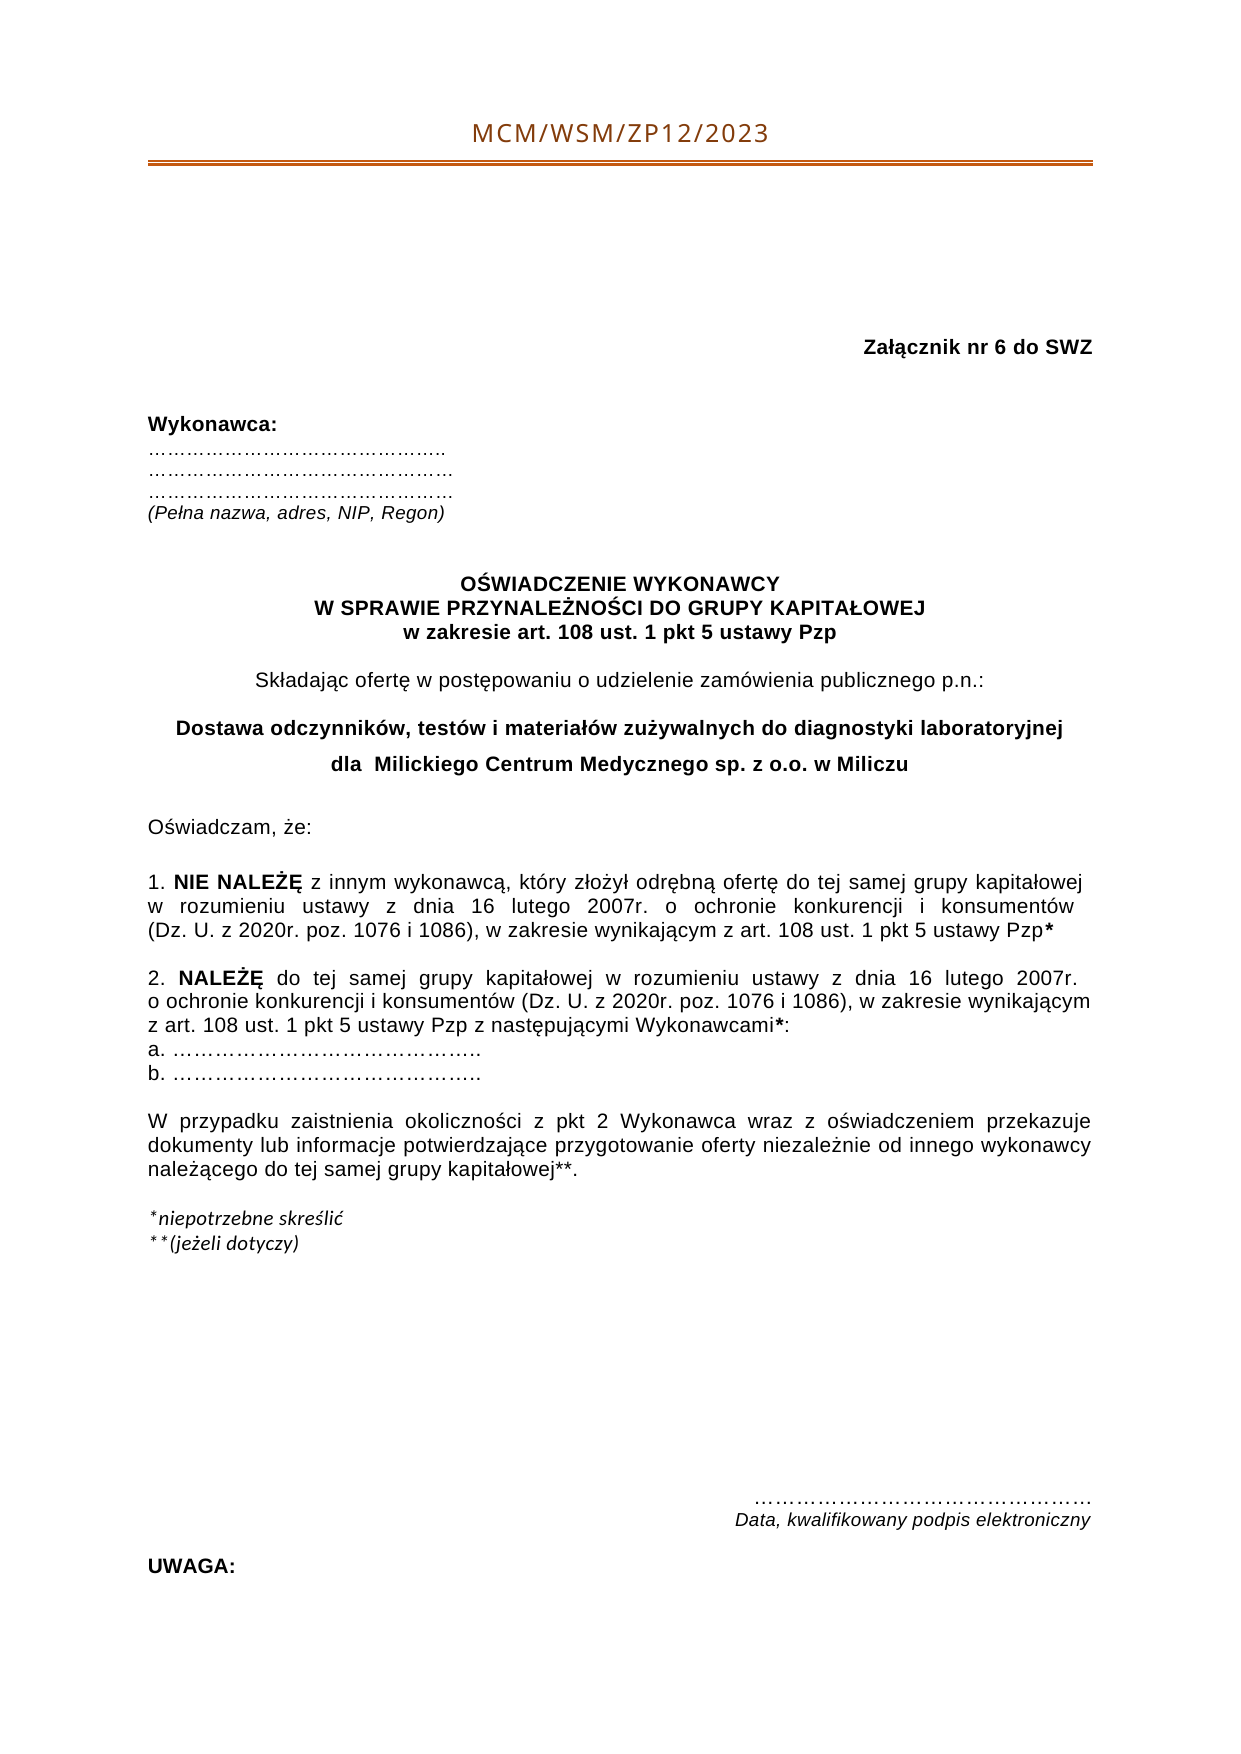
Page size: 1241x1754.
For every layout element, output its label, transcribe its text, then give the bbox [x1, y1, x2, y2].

text Wykonawca: [148, 412, 1093, 436]
text (Pełna nazwa, adres, NIP, Regon) [148, 502, 502, 524]
text 1. NIE NALEŻĘ z innym wykonawcą, który złożył odrębną ofertę do tej samej grupy kapitałowej w rozumieniu ustawy z dnia 16 lutego 2007r. o ochronie konkurencji i konsumentów (Dz. U. z 2020r. poz. 1076 i 1086), w zakresie wynikającym z art. 108 ust. 1 pkt 5 ustawy Pzp* [148, 869, 1093, 941]
text ……………………………………….. [148, 437, 472, 459]
text Załącznik nr 6 do SWZ [561, 335, 1093, 359]
text Data, kwalifikowany podpis elektroniczny [148, 1508, 1093, 1530]
text W SPRAWIE PRZYNALEŻNOŚCI DO GRUPY KAPITAŁOWEJ [148, 596, 1093, 619]
text Dostawa odczynników, testów i materiałów zużywalnych do diagnostyki laboratoryjnej dla Milickiego Centrum Medycznego sp. z o.o. w Miliczu [148, 715, 1093, 775]
text Składając ofertę w postępowaniu o udzielenie zamówienia publicznego p.n.: [148, 667, 1093, 691]
text Oświadczam, że: [148, 811, 1093, 840]
text 2. NALEŻĘ do tej samej grupy kapitałowej w rozumieniu ustawy z dnia 16 lutego 2007r. o ochronie konkurencji i konsumentów (Dz. U. z 2020r. poz. 1076 i 1086), w zakresie wynikającym z art. 108 ust. 1 pkt 5 ustawy Pzp z następującymi Wykonawcami*: [148, 965, 1093, 1037]
text b. …………………………………….. [148, 1061, 1093, 1085]
text a. …………………………………….. [148, 1037, 1093, 1061]
text OŚWIADCZENIE WYKONAWCY [148, 572, 1093, 596]
text W przypadku zaistnienia okoliczności z pkt 2 Wykonawca wraz z oświadczeniem przekazuje dokumenty lub informacje potwierdzające przygotowanie oferty niezależnie od innego wykonawcy należącego do tej samej grupy kapitałowej**. [148, 1109, 1093, 1181]
text ………………………………………… [148, 481, 472, 502]
text ………………………………………… [148, 459, 472, 481]
text *niepotrzebne skreślić [148, 1205, 1093, 1230]
text UWAGA: [148, 1554, 1093, 1578]
text ………………………………………… [148, 1484, 1093, 1508]
text w zakresie art. 108 ust. 1 pkt 5 ustawy Pzp [148, 619, 1093, 643]
text **(jeżeli dotyczy) [148, 1230, 1093, 1256]
